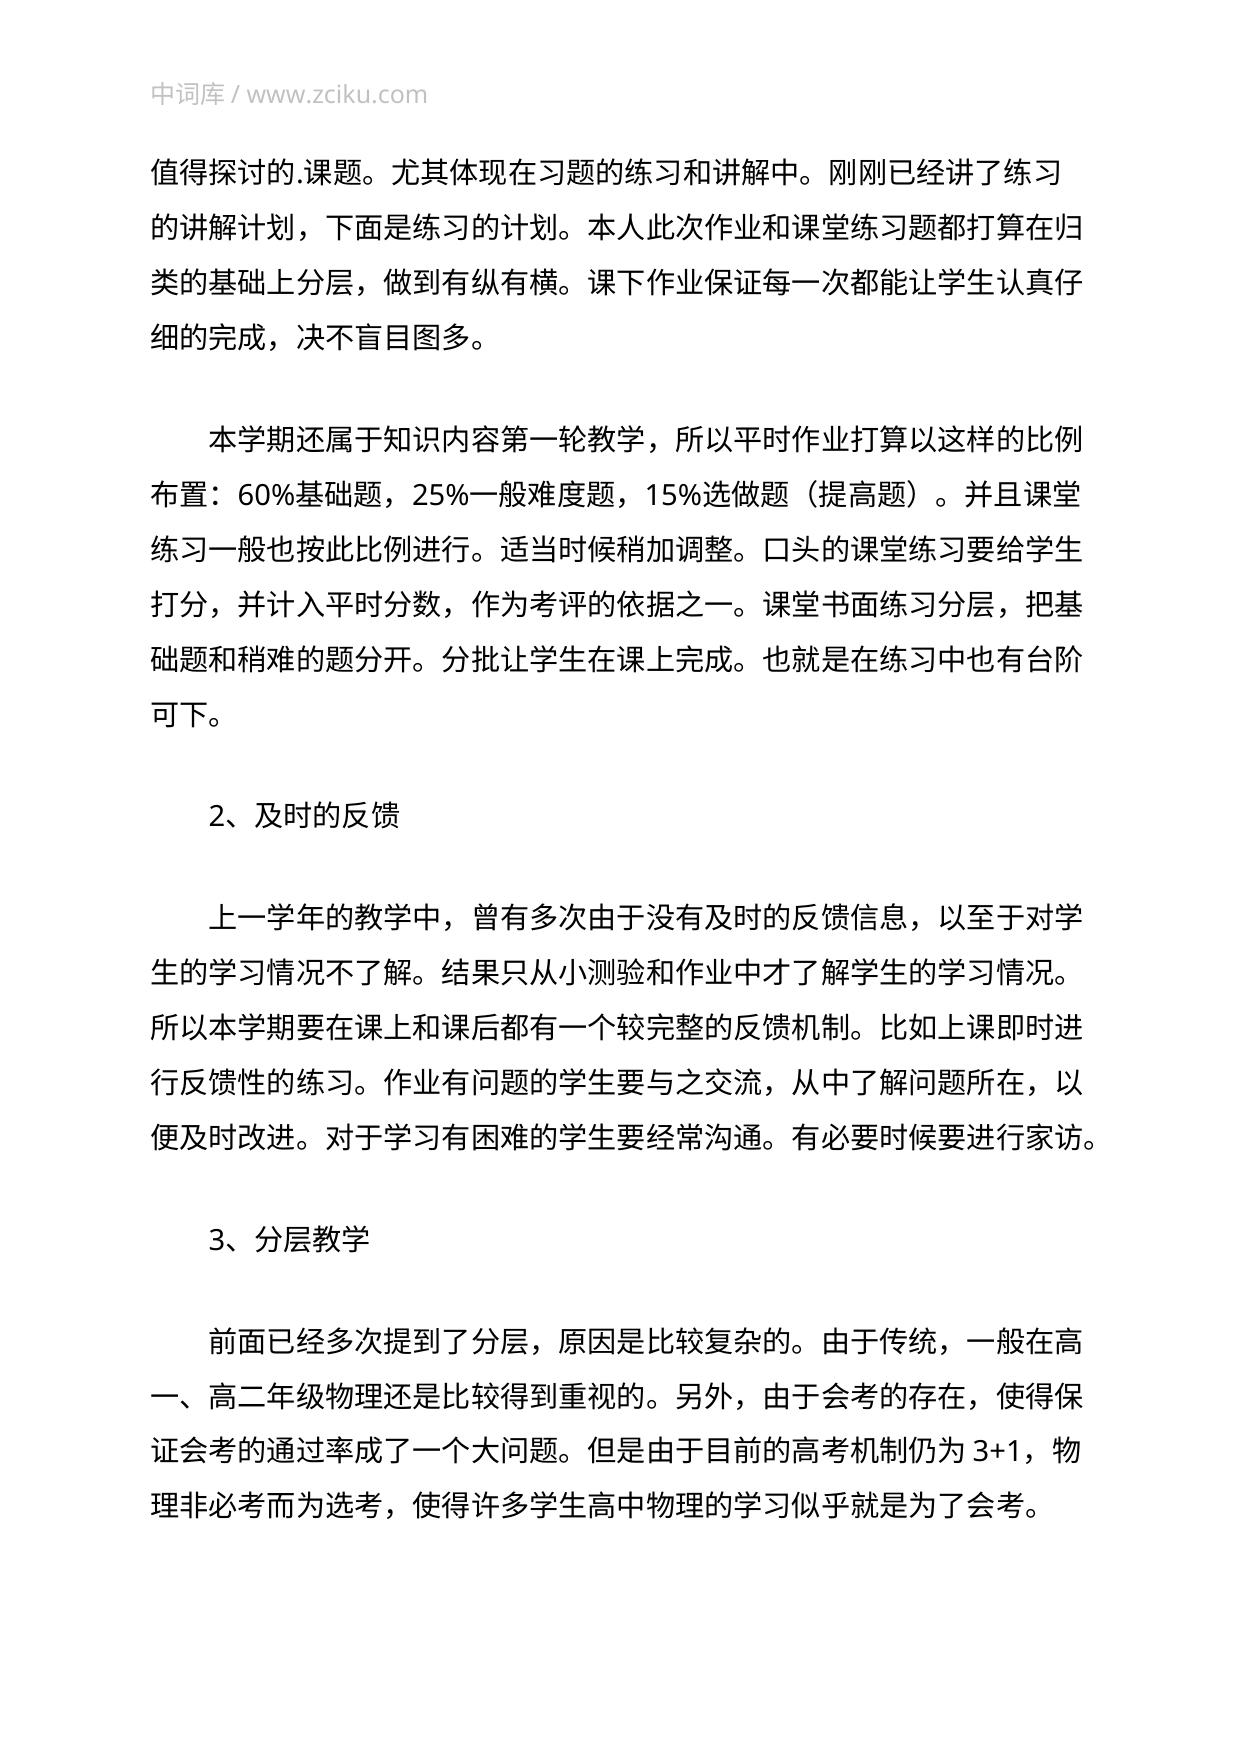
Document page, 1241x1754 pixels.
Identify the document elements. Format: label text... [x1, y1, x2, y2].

text 2、及时的反馈 [150, 793, 1090, 835]
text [150, 150, 1090, 357]
text 前面已经多次提到了分层，原因是比较复杂的。由于传统，一般在高一、高二年级物理还是比较得到重视的。另外，由于会考的存在，使得保证会考的通过率成了一个大问题。但是由于目前的高考机制仍为3+1，物理非必考而为选考，使得许多学生高中物理的学习似乎就是为了会考。 [150, 1318, 1090, 1525]
text 3、分层教学 [150, 1216, 1090, 1259]
text 本学期还属于知识内容第一轮教学，所以平时作业打算以这样的比例布置：60%基础题，25%一般难度题，15%选做题（提高题）。并且课堂练习一般也按此比例进行。适当时候稍加调整。口头的课堂练习要给学生打分，并计入平时分数，作为考评的依据之一。课堂书面练习分层，把基础题和稍难的题分开。分批让学生在课上完成。也就是在练习中也有台阶可下。 [150, 417, 1090, 733]
text 上一学年的教学中，曾有多次由于没有及时的反馈信息，以至于对学生的学习情况不了解。结果只从小测验和作业中才了解学生的学习情况。所以本学期要在课上和课后都有一个较完整的反馈机制。比如上课即时进行反馈性的练习。作业有问题的学生要与之交流，从中了解问题所在，以便及时改进。对于学习有困难的学生要经常沟通。有必要时候要进行家访。 [150, 895, 1090, 1157]
